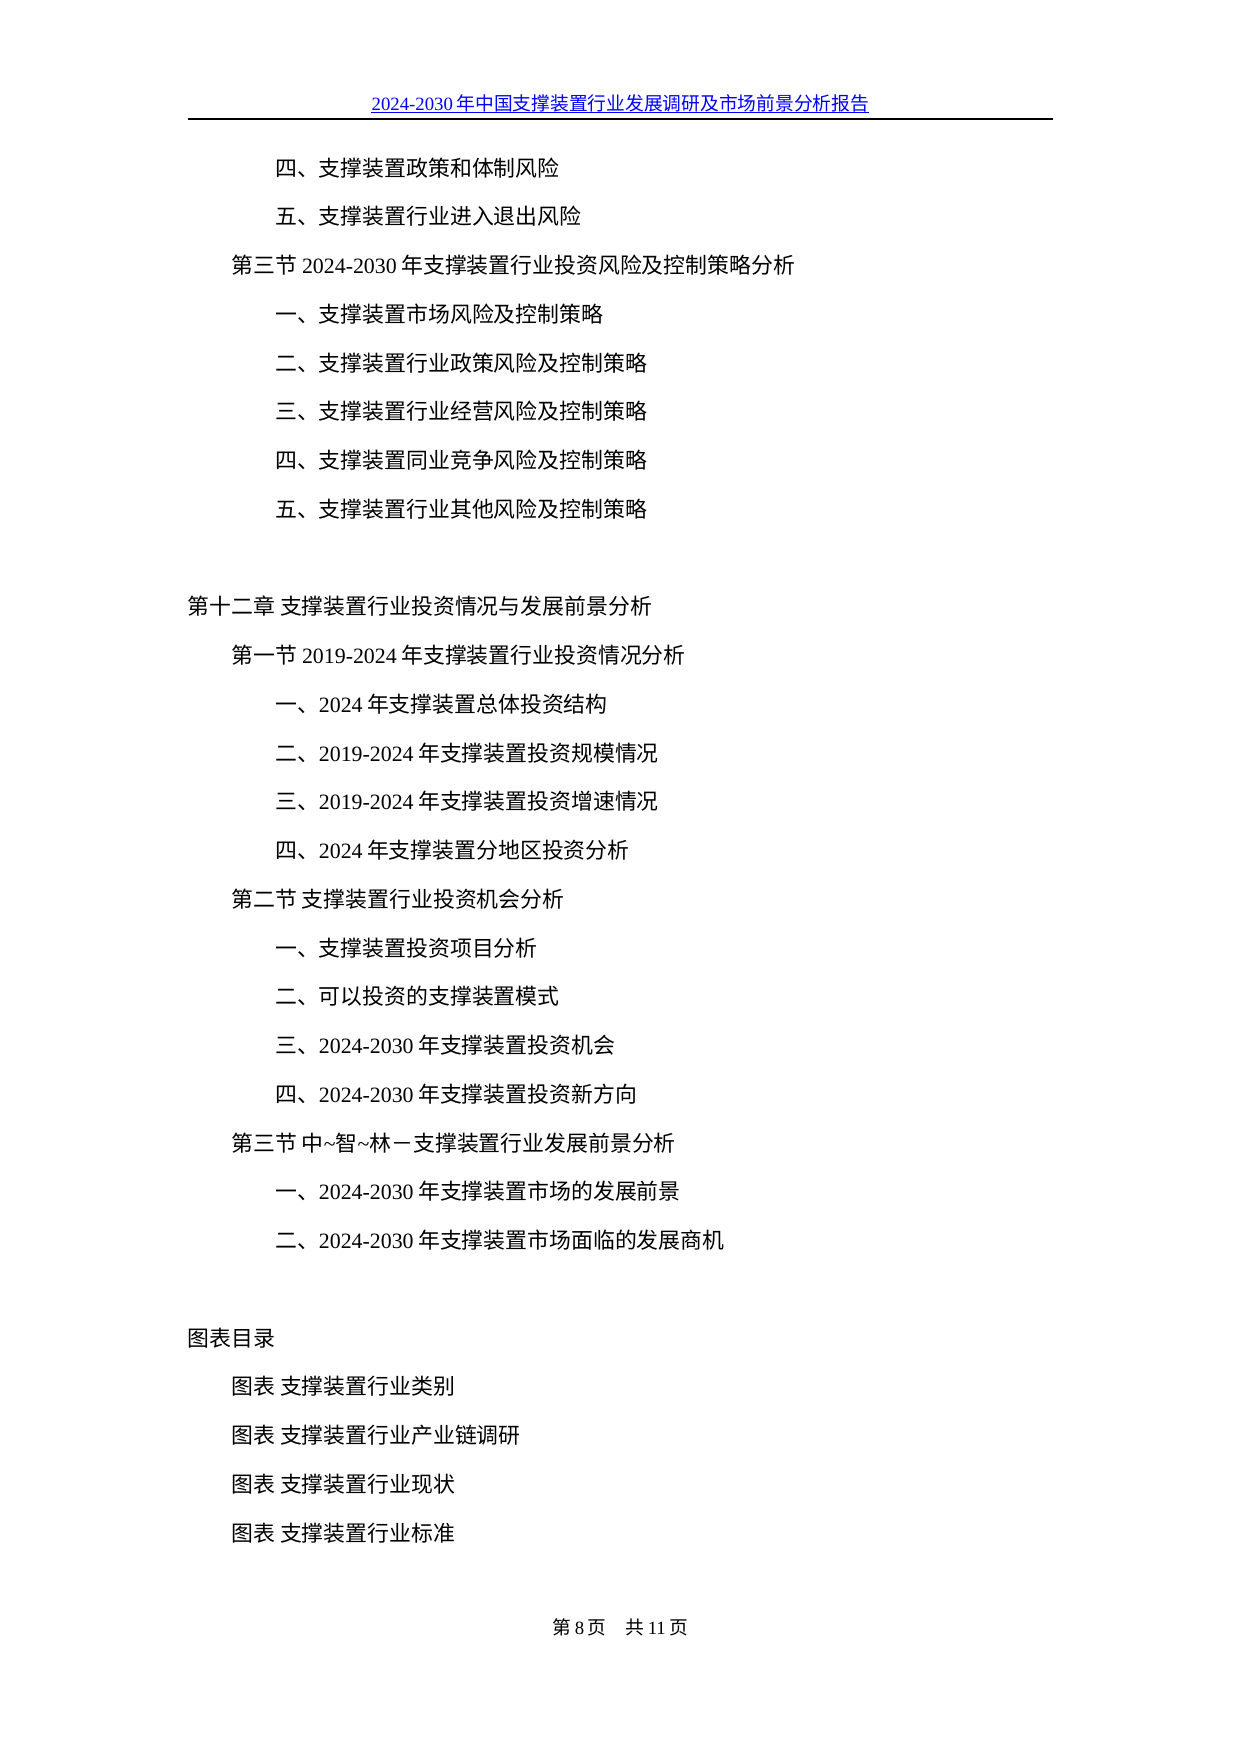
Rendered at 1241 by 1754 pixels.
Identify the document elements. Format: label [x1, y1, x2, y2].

text [187, 150, 1053, 1548]
